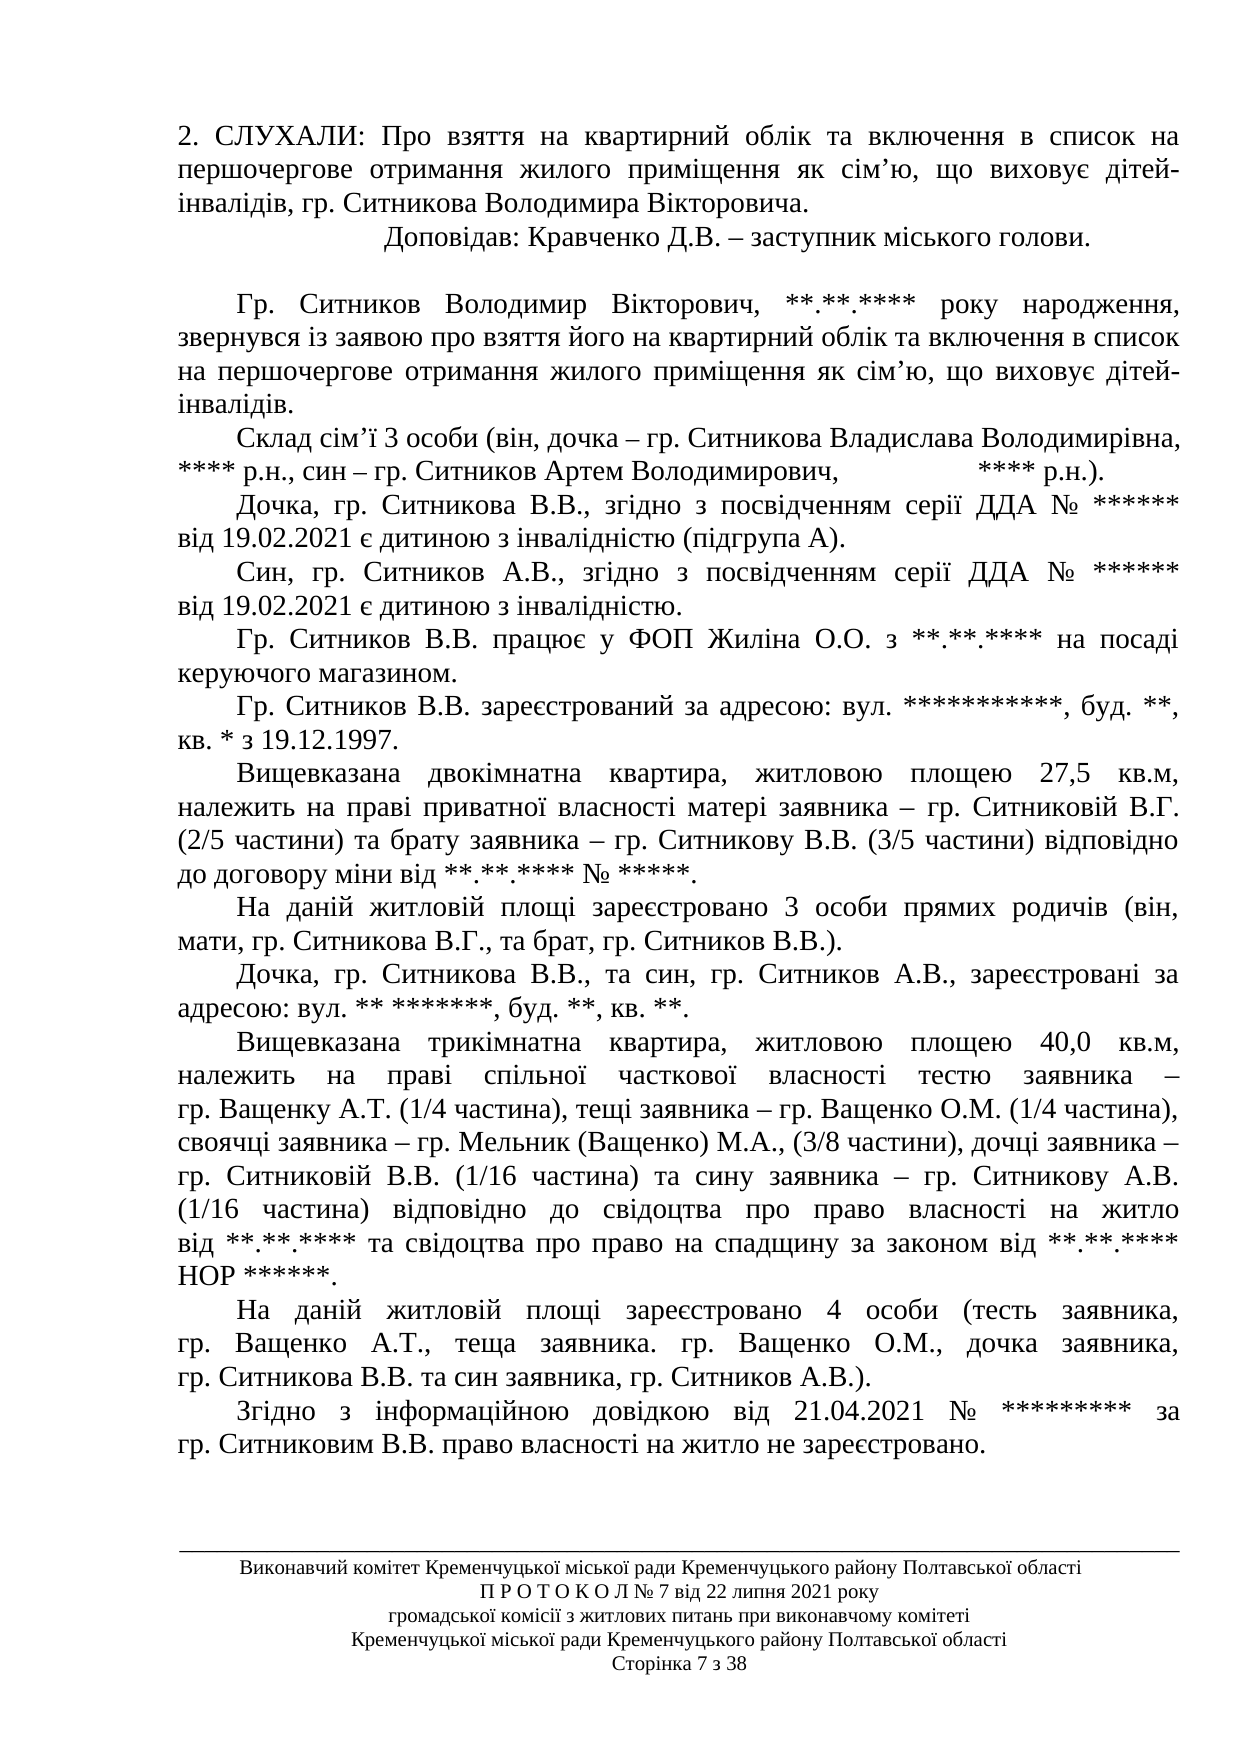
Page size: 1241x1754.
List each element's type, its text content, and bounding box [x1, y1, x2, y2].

text Дочка, гр. Ситникова В.В., згідно з посвідченням серії ДДА № ****** від 19.02.2021 є дитиною з інвалідністю (підгрупа А). [177, 487, 1181, 554]
text Дочка, гр. Ситникова В.В., та син, гр. Ситников А.В., зареєстровані за адресою: вул. ** *******, буд. **, кв. **. [177, 957, 1180, 1024]
text На даній житловій площі зареєстровано 4 особи (тесть заявника, гр. Ващенко А.Т., теща заявника. гр. Ващенко О.М., дочка заявника, гр. Ситникова В.В. та син заявника, гр. Ситников А.В.). [177, 1292, 1180, 1393]
text Вищевказана трикімнатна квартира, житловою площею 40,0 кв.м, належить на праві спільної часткової власності тестю заявника – гр. Ващенку А.Т. (1/4 частина), тещі заявника – гр. Ващенко О.М. (1/4 частина), своячці заявника – гр. Мельник (Ващенко) М.А., (3/8 частини), дочці заявника – гр. Ситниковій В.В. (1/16 частина) та сину заявника – гр. Ситникову А.В. (1/16 частина) відповідно до свідоцтва про право власності на житло від **.**.**** та свідоцтва про право на спадщину за законом від **.**.**** НОР ******. [177, 1024, 1180, 1292]
text Вищевказана двокімнатна квартира, житловою площею 27,5 кв.м, належить на праві приватної власності матері заявника – гр. Ситниковій В.Г. (2/5 частини) та брату заявника – гр. Ситникову В.В. (3/5 частини) відповідно до договору міни від **.**.**** № *****. [177, 755, 1180, 889]
text Згідно з інформаційною довідкою від 21.04.2021 № ********* за гр. Ситниковим В.В. право власності на житло не зареєстровано. [177, 1393, 1180, 1460]
text Гр. Ситников Володимир Вікторович, **.**.**** року народження, звернувся із заявою про взяття його на квартирний облік та включення в список на першочергове отримання жилого приміщення як сім’ю, що виховує дітей-інвалідів. [177, 286, 1181, 420]
text Доповідав: Кравченко Д.В. – заступник міського голови. [384, 219, 1181, 252]
text Гр. Ситников В.В. працює у ФОП Жиліна О.О. з **.**.**** на посаді керуючого магазином. [177, 621, 1180, 688]
text Склад сім’ї 3 особи (він, дочка – гр. Ситникова Владислава Володимирівна, **** р.н., син – гр. Ситников Артем Володимирович, **** р.н.). [177, 420, 1181, 487]
text На даній житловій площі зареєстровано 3 особи прямих родичів (він, мати, гр. Ситникова В.Г., та брат, гр. Ситников В.В.). [177, 889, 1180, 957]
text Син, гр. Ситников А.В., згідно з посвідченням серії ДДА № ****** від 19.02.2021 є дитиною з інвалідністю. [177, 554, 1181, 621]
text 2. СЛУХАЛИ: Про взяття на квартирний облік та включення в список на першочергове отримання жилого приміщення як сім’ю, що виховує дітей-інвалідів, гр. Ситникова Володимира Вікторовича. [177, 118, 1181, 219]
text Гр. Ситников В.В. зареєстрований за адресою: вул. ***********, буд. **, кв. * з 19.12.1997. [177, 688, 1180, 755]
